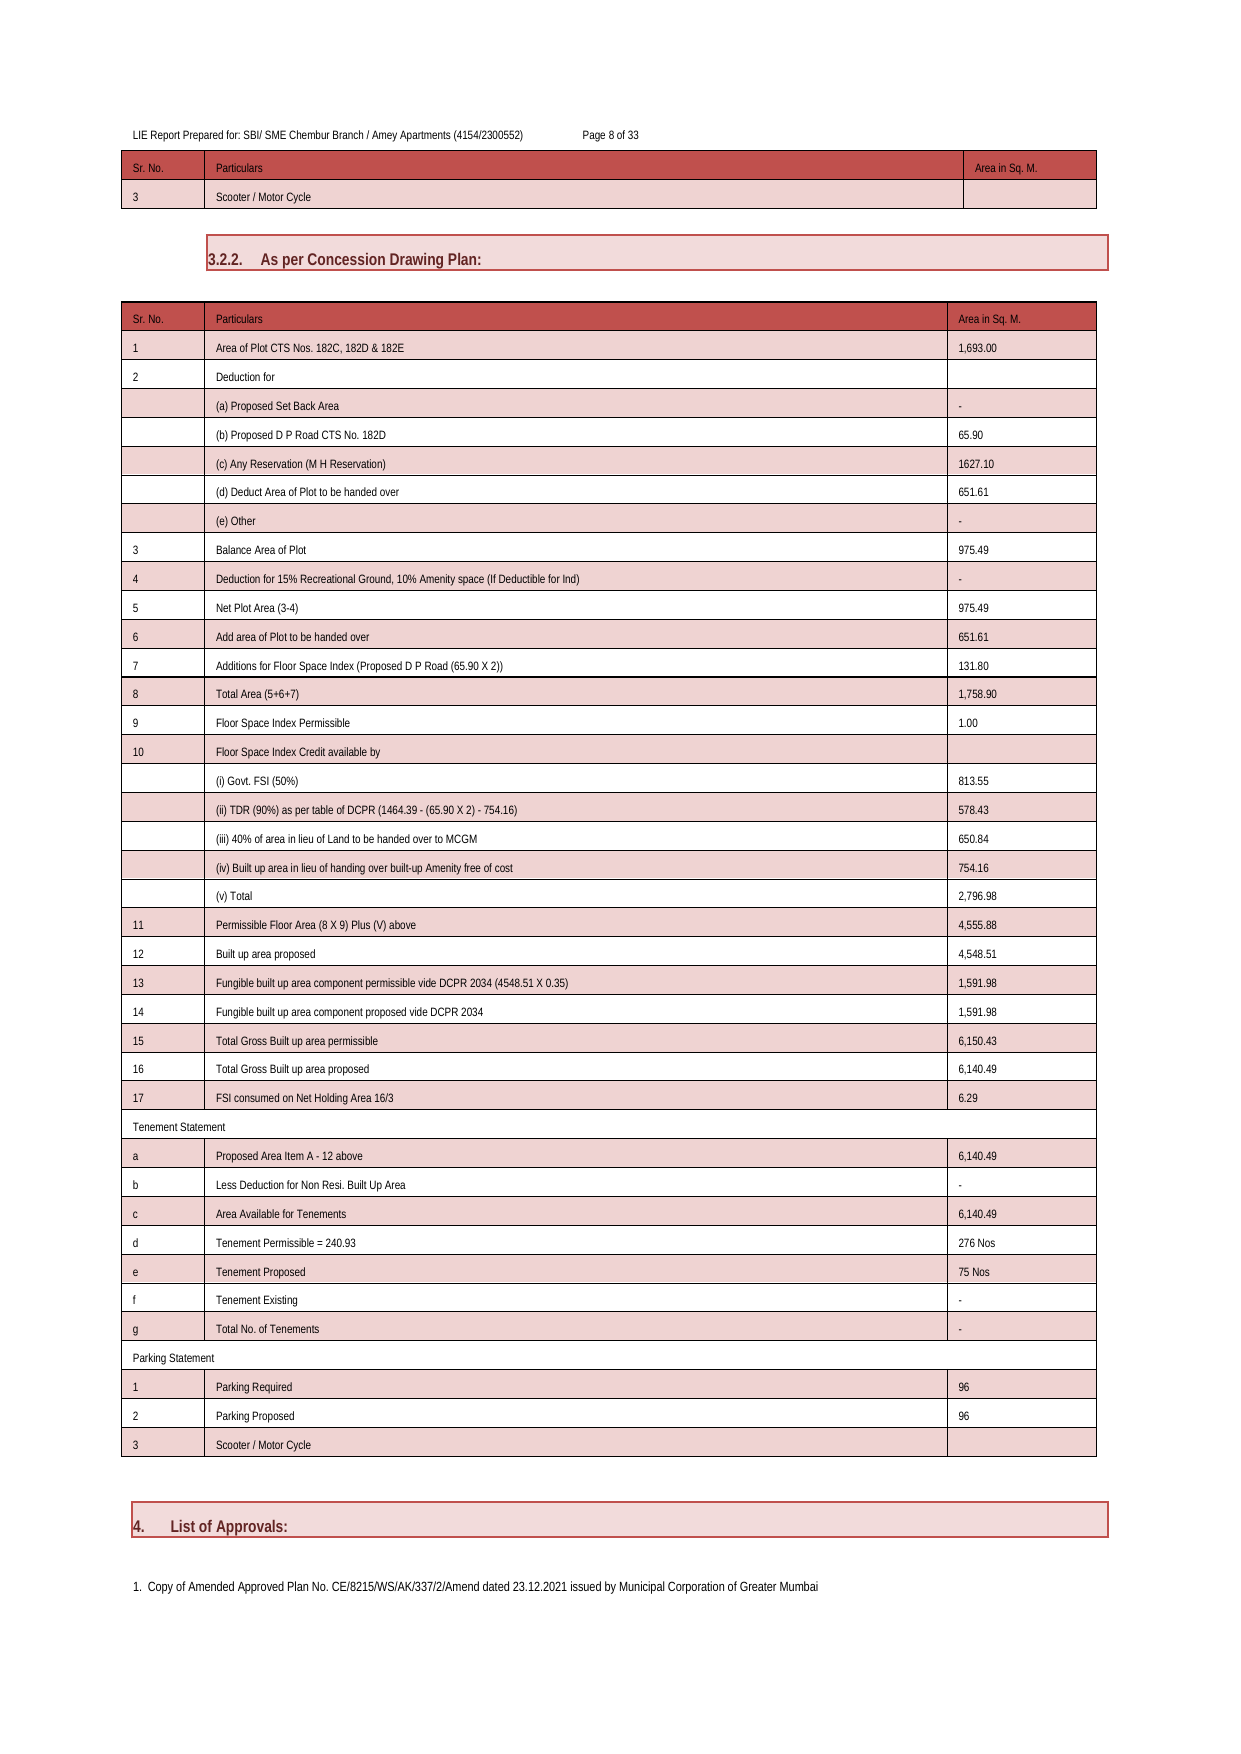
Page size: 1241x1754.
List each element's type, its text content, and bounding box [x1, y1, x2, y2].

table_header Sr. No. [122, 151, 204, 179]
table_cell 813.55 [948, 764, 1096, 792]
table_cell 3 [122, 1428, 204, 1456]
table_cell 975.49 [948, 591, 1096, 619]
table_header Sr. No. [122, 303, 204, 330]
table_cell 6.29 [948, 1081, 1096, 1109]
table_cell Permissible Floor Area (8 X 9) Plus (V) above [205, 908, 947, 936]
table_cell Deduction for 15% Recreational Ground, 10% Amenity space (If Deductible for Ind) [205, 562, 947, 590]
table_cell 276 Nos [948, 1226, 1096, 1253]
table_cell [122, 476, 204, 503]
table_cell Tenement Existing [205, 1284, 947, 1311]
table_cell - [948, 389, 1096, 417]
table_cell 1,591.98 [948, 966, 1096, 994]
table_cell 1 [122, 1370, 204, 1398]
table_cell [122, 851, 204, 878]
table_cell Fungible built up area component permissible vide DCPR 2034 (4548.51 X 0.35) [205, 966, 947, 994]
table_cell Tenement Permissible = 240.93 [205, 1226, 947, 1253]
subtitle List of Approvals: [133, 1503, 1107, 1536]
table_cell 6,150.43 [948, 1024, 1096, 1052]
table_cell 11 [122, 908, 204, 936]
table_cell 3 [122, 533, 204, 561]
table_cell e [122, 1255, 204, 1282]
table_cell 6 [122, 620, 204, 648]
table_cell 1.00 [948, 706, 1096, 734]
table_cell Fungible built up area component proposed vide DCPR 2034 [205, 995, 947, 1023]
list Copy of Amended Approved Plan No. CE/8215/WS/AK/337/2/Amend dated 23.12.2021 issued by Municipal Corporation of Greater Mumbai [133, 1568, 1107, 1595]
table_cell (a) Proposed Set Back Area [205, 389, 947, 417]
table_cell (b) Proposed D P Road CTS No. 182D [205, 418, 947, 446]
table_cell 96 [948, 1370, 1096, 1398]
table_cell Deduction for [205, 360, 947, 388]
table_header Area in Sq. M. [964, 151, 1096, 179]
table_cell Scooter / Motor Cycle [205, 180, 963, 208]
table_cell 578.43 [948, 793, 1096, 821]
table_cell 1,591.98 [948, 995, 1096, 1023]
table_cell f [122, 1284, 204, 1311]
table_cell [948, 1428, 1096, 1456]
table_cell (v) Total [205, 880, 947, 907]
table_cell (i) Govt. FSI (50%) [205, 764, 947, 792]
table_cell [948, 360, 1096, 388]
table_cell 4,548.51 [948, 937, 1096, 965]
table_cell 8 [122, 678, 204, 705]
table_cell b [122, 1168, 204, 1196]
table_cell Area Available for Tenements [205, 1197, 947, 1225]
table_cell [122, 504, 204, 532]
table_cell c [122, 1197, 204, 1225]
table_cell Tenement Proposed [205, 1255, 947, 1282]
table_cell [122, 793, 204, 821]
table_cell 7 [122, 649, 204, 676]
table_cell 17 [122, 1081, 204, 1109]
table_cell Floor Space Index Credit available by [205, 735, 947, 763]
table_cell (iv) Built up area in lieu of handing over built-up Amenity free of cost [205, 851, 947, 878]
table_cell Scooter / Motor Cycle [205, 1428, 947, 1456]
table_cell 4 [122, 562, 204, 590]
table_cell Total Gross Built up area proposed [205, 1053, 947, 1080]
table_cell Total Gross Built up area permissible [205, 1024, 947, 1052]
table_cell 131.80 [948, 649, 1096, 676]
table_cell (iii) 40% of area in lieu of Land to be handed over to MCGM [205, 822, 947, 849]
table_cell Net Plot Area (3-4) [205, 591, 947, 619]
table_cell 651.61 [948, 620, 1096, 648]
table_cell 651.61 [948, 476, 1096, 503]
table_cell 1627.10 [948, 447, 1096, 474]
table_cell (ii) TDR (90%) as per table of DCPR (1464.39 - (65.90 X 2) - 754.16) [205, 793, 947, 821]
table_cell 2 [122, 1399, 204, 1427]
table_cell [122, 880, 204, 907]
table_cell Parking Statement [122, 1341, 1096, 1369]
table_cell [122, 447, 204, 474]
table_cell FSI consumed on Net Holding Area 16/3 [205, 1081, 947, 1109]
table_cell Tenement Statement [122, 1110, 1096, 1138]
table_cell 2 [122, 360, 204, 388]
table_cell Additions for Floor Space Index (Proposed D P Road (65.90 X 2)) [205, 649, 947, 676]
table_cell 15 [122, 1024, 204, 1052]
table_cell 5 [122, 591, 204, 619]
table_cell 10 [122, 735, 204, 763]
table_cell 6,140.49 [948, 1053, 1096, 1080]
table_cell (d) Deduct Area of Plot to be handed over [205, 476, 947, 503]
table_cell 6,140.49 [948, 1197, 1096, 1225]
table_cell 65.90 [948, 418, 1096, 446]
table_cell 650.84 [948, 822, 1096, 849]
table_cell 13 [122, 966, 204, 994]
table_cell (c) Any Reservation (M H Reservation) [205, 447, 947, 474]
table_cell 4,555.88 [948, 908, 1096, 936]
table_header Particulars [205, 151, 963, 179]
table_cell Floor Space Index Permissible [205, 706, 947, 734]
table_cell Add area of Plot to be handed over [205, 620, 947, 648]
table_header Area in Sq. M. [948, 303, 1096, 330]
table_cell - [948, 562, 1096, 590]
table_cell Parking Required [205, 1370, 947, 1398]
table_cell Total No. of Tenements [205, 1312, 947, 1340]
table_cell 6,140.49 [948, 1139, 1096, 1167]
table_cell [122, 389, 204, 417]
table_cell [122, 418, 204, 446]
table_cell - [948, 1168, 1096, 1196]
table_cell 754.16 [948, 851, 1096, 878]
table_cell Total Area (5+6+7) [205, 678, 947, 705]
table_cell - [948, 504, 1096, 532]
table_cell (e) Other [205, 504, 947, 532]
table_cell Less Deduction for Non Resi. Built Up Area [205, 1168, 947, 1196]
table_cell 1,758.90 [948, 678, 1096, 705]
table_cell 1 [122, 331, 204, 359]
table_cell 1,693.00 [948, 331, 1096, 359]
table_cell Balance Area of Plot [205, 533, 947, 561]
table_cell Area of Plot CTS Nos. 182C, 182D & 182E [205, 331, 947, 359]
table_cell 3 [122, 180, 204, 208]
table_cell Built up area proposed [205, 937, 947, 965]
table_cell 75 Nos [948, 1255, 1096, 1282]
table_cell g [122, 1312, 204, 1340]
table_cell 9 [122, 706, 204, 734]
table_cell 12 [122, 937, 204, 965]
table_cell 975.49 [948, 533, 1096, 561]
table_cell 96 [948, 1399, 1096, 1427]
table_cell 16 [122, 1053, 204, 1080]
table_cell d [122, 1226, 204, 1253]
table_cell [122, 764, 204, 792]
table_cell [948, 735, 1096, 763]
table_header Particulars [205, 303, 947, 330]
table_cell 2,796.98 [948, 880, 1096, 907]
table_cell - [948, 1312, 1096, 1340]
table_cell Proposed Area Item A - 12 above [205, 1139, 947, 1167]
subtitle As per Concession Drawing Plan: [208, 236, 1107, 269]
table_cell 14 [122, 995, 204, 1023]
table_cell a [122, 1139, 204, 1167]
table_cell [122, 822, 204, 849]
table_cell Parking Proposed [205, 1399, 947, 1427]
table_cell [964, 180, 1096, 208]
table_cell - [948, 1284, 1096, 1311]
